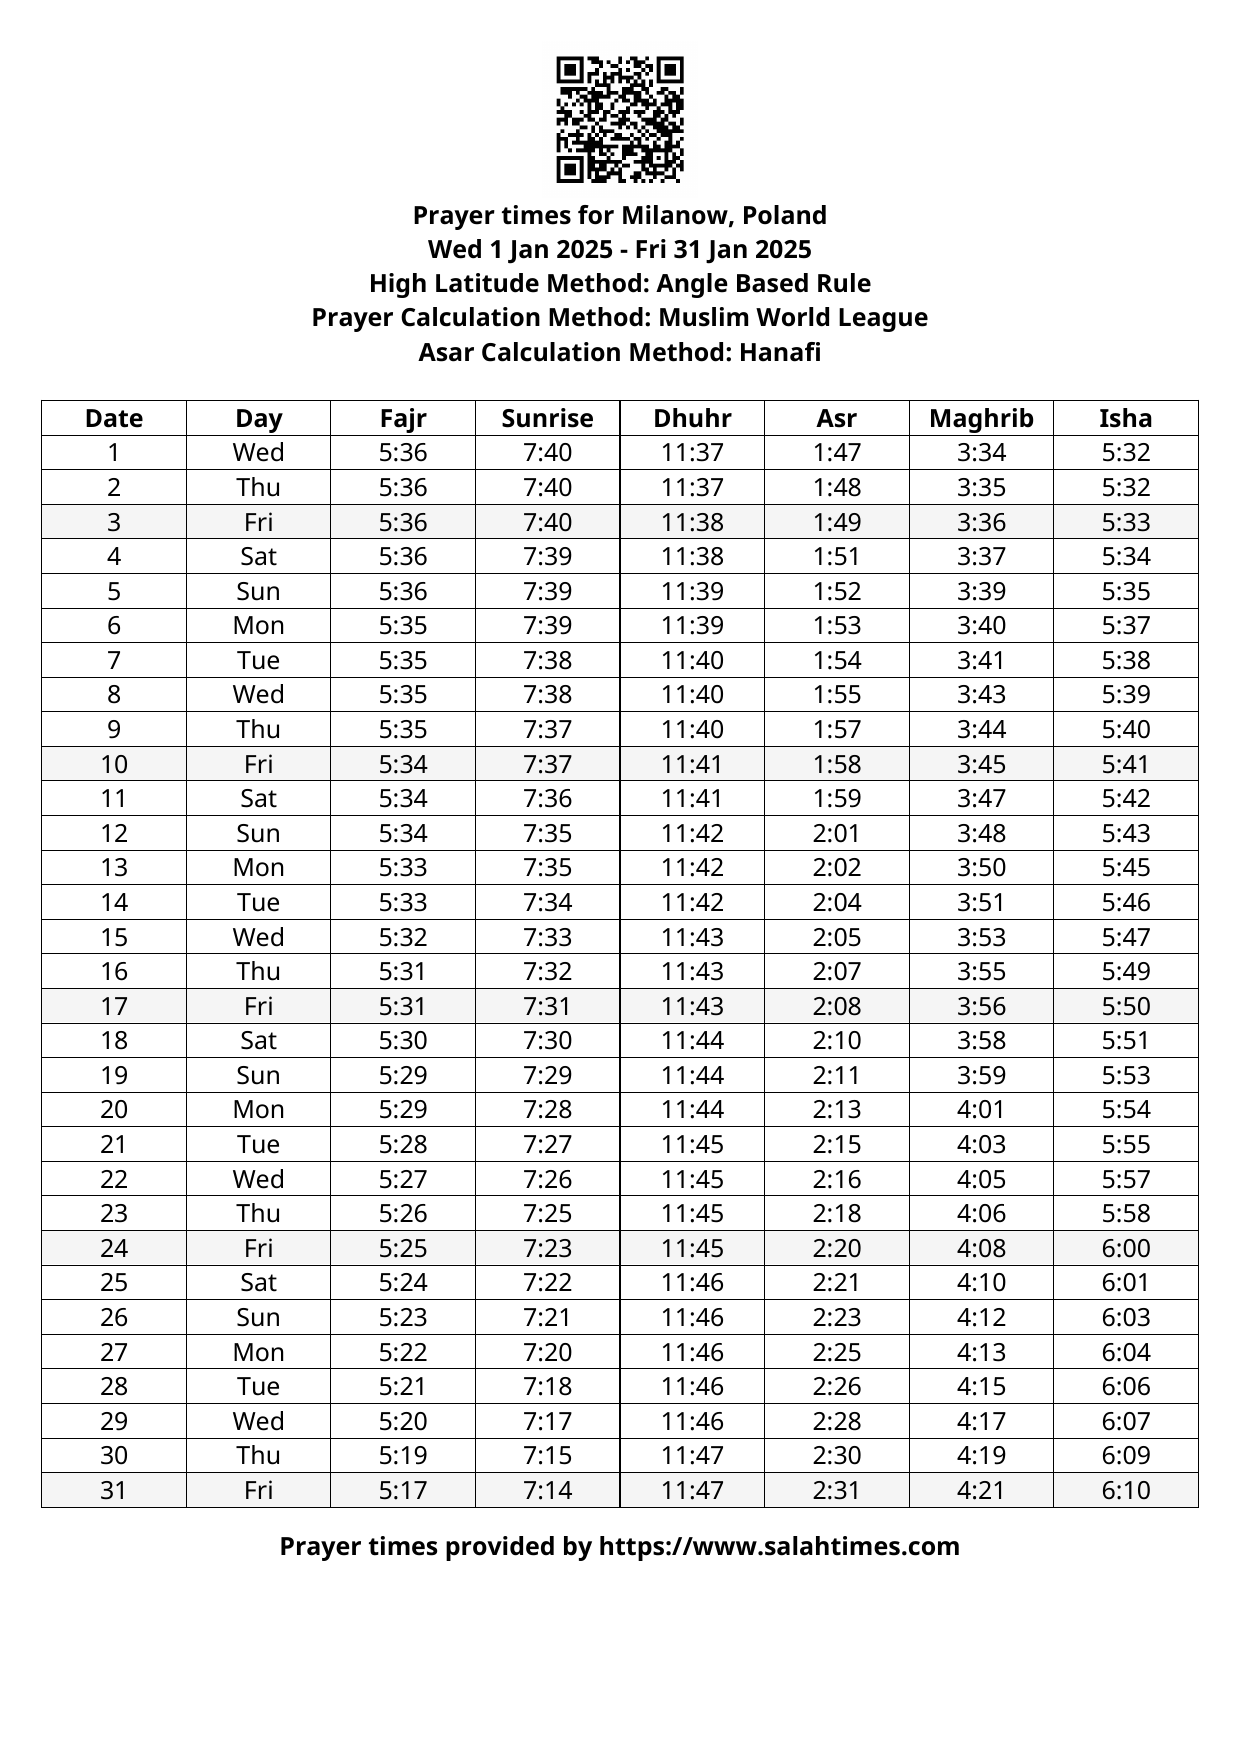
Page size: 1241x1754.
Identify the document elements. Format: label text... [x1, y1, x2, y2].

table_cell 4:01 [910, 1093, 1053, 1126]
table_cell 3:51 [910, 885, 1053, 919]
table_cell 11:44 [621, 1058, 764, 1092]
table_cell 5:33 [331, 885, 475, 919]
table_cell 11:38 [621, 505, 764, 538]
table_cell 11:37 [621, 470, 764, 504]
table_cell Sat [187, 1266, 330, 1299]
table_cell Wed [187, 920, 330, 953]
table_cell 11:45 [621, 1196, 764, 1230]
table_cell 7:37 [476, 747, 619, 780]
table_cell 7:35 [476, 816, 619, 849]
table_cell 2:23 [765, 1300, 909, 1334]
table_cell 5:57 [1054, 1162, 1198, 1195]
table_cell 5:51 [1054, 1024, 1198, 1057]
table_cell 11:46 [621, 1266, 764, 1299]
table_cell 5:39 [1054, 678, 1198, 711]
table_cell 7:40 [476, 505, 619, 538]
table_cell 6:03 [1054, 1300, 1198, 1334]
table_cell 4:06 [910, 1196, 1053, 1230]
table_cell 7:34 [476, 885, 619, 919]
table_cell Sat [187, 539, 330, 573]
table_cell 3:39 [910, 574, 1053, 607]
table_cell 5:29 [331, 1093, 475, 1126]
table_cell 24 [42, 1231, 186, 1264]
table_cell Mon [187, 609, 330, 642]
table_cell Tue [187, 643, 330, 677]
table_cell 11:46 [621, 1404, 764, 1437]
table_cell 20 [42, 1093, 186, 1126]
table_cell 5:36 [331, 470, 475, 504]
table_cell 7:31 [476, 989, 619, 1022]
table_cell 5:38 [1054, 643, 1198, 677]
text High Latitude Method: Angle Based Rule [42, 266, 1198, 300]
table_cell Sun [187, 1300, 330, 1334]
table_cell 2:05 [765, 920, 909, 953]
table_cell 3:45 [910, 747, 1053, 780]
table_cell 5:34 [331, 816, 475, 849]
table_cell 4:17 [910, 1404, 1053, 1437]
table_cell 2:15 [765, 1127, 909, 1161]
table_cell 7:29 [476, 1058, 619, 1092]
table_cell Sun [187, 574, 330, 607]
table_cell 19 [42, 1058, 186, 1092]
table_cell 5:30 [331, 1024, 475, 1057]
table_cell 7:28 [476, 1093, 619, 1126]
table_cell 11:39 [621, 574, 764, 607]
table_cell 11:40 [621, 712, 764, 746]
table_cell 4:21 [910, 1473, 1053, 1507]
table_cell 2:13 [765, 1093, 909, 1126]
table_cell 5:22 [331, 1335, 475, 1368]
table_cell 7:30 [476, 1024, 619, 1057]
table_cell Wed [187, 1162, 330, 1195]
table_cell 1:49 [765, 505, 909, 538]
table_cell 5:23 [331, 1300, 475, 1334]
table_cell 7:18 [476, 1369, 619, 1403]
table_cell 11:46 [621, 1335, 764, 1368]
table_cell 7:15 [476, 1439, 619, 1472]
table_cell Fri [187, 747, 330, 780]
table_cell 11:39 [621, 609, 764, 642]
table_cell 6:01 [1054, 1266, 1198, 1299]
table_cell 6:09 [1054, 1439, 1198, 1472]
table_cell 11:40 [621, 678, 764, 711]
table_cell 15 [42, 920, 186, 953]
table_cell 6:10 [1054, 1473, 1198, 1507]
table_cell 11:47 [621, 1439, 764, 1472]
table_cell 2:16 [765, 1162, 909, 1195]
table_cell 11:41 [621, 747, 764, 780]
table_cell 7:37 [476, 712, 619, 746]
table_cell 7:39 [476, 609, 619, 642]
table_cell 10 [42, 747, 186, 780]
table_cell Thu [187, 712, 330, 746]
table_cell 31 [42, 1473, 186, 1507]
text Prayer Calculation Method: Muslim World League [42, 300, 1198, 334]
table_cell 5:27 [331, 1162, 475, 1195]
table_cell 5:37 [1054, 609, 1198, 642]
table_cell 7:14 [476, 1473, 619, 1507]
table_cell Thu [187, 1439, 330, 1472]
table_cell 2:25 [765, 1335, 909, 1368]
table_cell 3:48 [910, 816, 1053, 849]
table_cell Thu [187, 1196, 330, 1230]
table_cell 3:34 [910, 436, 1053, 469]
table_cell 4 [42, 539, 186, 573]
table_cell 7:40 [476, 436, 619, 469]
table_cell 5:58 [1054, 1196, 1198, 1230]
table_cell 2 [42, 470, 186, 504]
table_cell Sat [187, 1024, 330, 1057]
table_cell 7:25 [476, 1196, 619, 1230]
table_cell 2:31 [765, 1473, 909, 1507]
table_cell 5:35 [331, 643, 475, 677]
table_cell Fri [187, 989, 330, 1022]
table_cell 4:15 [910, 1369, 1053, 1403]
table_cell Wed [187, 678, 330, 711]
table_cell Fri [187, 1231, 330, 1264]
table_cell 1:48 [765, 470, 909, 504]
table_cell 5:43 [1054, 816, 1198, 849]
table_cell Sun [187, 816, 330, 849]
table_cell 5:28 [331, 1127, 475, 1161]
table_cell 5:29 [331, 1058, 475, 1092]
table_cell 5:36 [331, 436, 475, 469]
table_cell 5:32 [1054, 470, 1198, 504]
text Prayer times for Milanow, Poland [42, 198, 1198, 232]
table_cell 28 [42, 1369, 186, 1403]
table_cell 5:17 [331, 1473, 475, 1507]
table_cell 5:34 [331, 781, 475, 815]
table_cell 11:38 [621, 539, 764, 573]
table_cell 5:45 [1054, 851, 1198, 884]
table_cell 5:49 [1054, 954, 1198, 988]
table_cell 5:35 [331, 609, 475, 642]
table_cell 4:05 [910, 1162, 1053, 1195]
table_cell 4:13 [910, 1335, 1053, 1368]
table_header Day [187, 401, 330, 434]
table_cell 3:43 [910, 678, 1053, 711]
table_cell 5:50 [1054, 989, 1198, 1022]
table_cell 16 [42, 954, 186, 988]
table_cell 5:34 [1054, 539, 1198, 573]
table_cell 7:39 [476, 574, 619, 607]
table_cell 5:41 [1054, 747, 1198, 780]
table_cell 8 [42, 678, 186, 711]
table_cell 7:26 [476, 1162, 619, 1195]
table_cell 5:36 [331, 539, 475, 573]
table_cell 7:40 [476, 470, 619, 504]
table_cell 7:38 [476, 643, 619, 677]
table_cell 4:12 [910, 1300, 1053, 1334]
table_cell 3:59 [910, 1058, 1053, 1092]
table_cell 2:02 [765, 851, 909, 884]
table_cell 5:35 [331, 678, 475, 711]
table_cell 3:44 [910, 712, 1053, 746]
picture [542, 41, 699, 198]
table_header Sunrise [476, 401, 619, 434]
table_cell 2:26 [765, 1369, 909, 1403]
table_header Dhuhr [621, 401, 764, 434]
table_cell 5:31 [331, 989, 475, 1022]
table_cell 13 [42, 851, 186, 884]
table_cell 7 [42, 643, 186, 677]
table_cell 1:57 [765, 712, 909, 746]
table_cell 5:31 [331, 954, 475, 988]
table_cell 6:04 [1054, 1335, 1198, 1368]
table_cell 4:08 [910, 1231, 1053, 1264]
table_cell 1:54 [765, 643, 909, 677]
table_cell 7:23 [476, 1231, 619, 1264]
table_cell 5:25 [331, 1231, 475, 1264]
table_cell 2:07 [765, 954, 909, 988]
table_cell Mon [187, 1093, 330, 1126]
table_cell 3:50 [910, 851, 1053, 884]
table_cell 7:22 [476, 1266, 619, 1299]
table_cell 29 [42, 1404, 186, 1437]
table_cell 1 [42, 436, 186, 469]
table_cell 2:10 [765, 1024, 909, 1057]
table_cell 5:35 [331, 712, 475, 746]
table_cell 11:42 [621, 816, 764, 849]
table_cell 3:47 [910, 781, 1053, 815]
table_cell 4:03 [910, 1127, 1053, 1161]
table_cell 11:43 [621, 989, 764, 1022]
table_cell 12 [42, 816, 186, 849]
table_cell 7:36 [476, 781, 619, 815]
table_cell Wed [187, 436, 330, 469]
table_cell 2:04 [765, 885, 909, 919]
table_cell 1:51 [765, 539, 909, 573]
table_cell Sat [187, 781, 330, 815]
table_cell 5:21 [331, 1369, 475, 1403]
table_cell 5:47 [1054, 920, 1198, 953]
table_cell 2:11 [765, 1058, 909, 1092]
table_cell 2:20 [765, 1231, 909, 1264]
table_cell 18 [42, 1024, 186, 1057]
table_header Fajr [331, 401, 475, 434]
table_cell 27 [42, 1335, 186, 1368]
table_cell 5:36 [331, 505, 475, 538]
table_header Date [42, 401, 186, 434]
table_cell 11:43 [621, 920, 764, 953]
table_cell 3:58 [910, 1024, 1053, 1057]
table_cell 1:52 [765, 574, 909, 607]
table_cell 2:30 [765, 1439, 909, 1472]
table_cell 2:18 [765, 1196, 909, 1230]
table_cell 25 [42, 1266, 186, 1299]
table_cell 11:47 [621, 1473, 764, 1507]
table_cell Tue [187, 885, 330, 919]
table_cell 5:55 [1054, 1127, 1198, 1161]
table_cell 6 [42, 609, 186, 642]
table_cell 3:56 [910, 989, 1053, 1022]
table_cell Mon [187, 851, 330, 884]
table_cell 26 [42, 1300, 186, 1334]
table_cell 5:53 [1054, 1058, 1198, 1092]
table_cell 4:10 [910, 1266, 1053, 1299]
table_cell Tue [187, 1127, 330, 1161]
table_cell 7:20 [476, 1335, 619, 1368]
table_cell 5:42 [1054, 781, 1198, 815]
table_cell 9 [42, 712, 186, 746]
table_cell 5:32 [331, 920, 475, 953]
table_cell 11:43 [621, 954, 764, 988]
table_cell Sun [187, 1058, 330, 1092]
table_cell 11:44 [621, 1024, 764, 1057]
table_cell 11:44 [621, 1093, 764, 1126]
table_cell 22 [42, 1162, 186, 1195]
table_cell 11:45 [621, 1127, 764, 1161]
table_cell 5:24 [331, 1266, 475, 1299]
table_cell 7:21 [476, 1300, 619, 1334]
table_cell 6:00 [1054, 1231, 1198, 1264]
table_cell 11:46 [621, 1369, 764, 1403]
text Wed 1 Jan 2025 - Fri 31 Jan 2025 [42, 232, 1198, 266]
table_cell Mon [187, 1335, 330, 1368]
table_cell 11:42 [621, 851, 764, 884]
table_header Asr [765, 401, 909, 434]
table_cell 5:32 [1054, 436, 1198, 469]
table_cell 7:38 [476, 678, 619, 711]
table_header Maghrib [910, 401, 1053, 434]
table_cell 11:37 [621, 436, 764, 469]
table_cell 3:53 [910, 920, 1053, 953]
table_cell 1:55 [765, 678, 909, 711]
table_cell 5:54 [1054, 1093, 1198, 1126]
table_cell 1:53 [765, 609, 909, 642]
table_cell 5:35 [1054, 574, 1198, 607]
table_cell Fri [187, 1473, 330, 1507]
table_cell 11:42 [621, 885, 764, 919]
table_cell 4:19 [910, 1439, 1053, 1472]
table_cell 21 [42, 1127, 186, 1161]
table_cell 5:34 [331, 747, 475, 780]
table_cell 3 [42, 505, 186, 538]
table_cell 17 [42, 989, 186, 1022]
table_cell 7:32 [476, 954, 619, 988]
table_cell 5:33 [1054, 505, 1198, 538]
table_cell 5:40 [1054, 712, 1198, 746]
table_cell 2:08 [765, 989, 909, 1022]
table_cell 1:58 [765, 747, 909, 780]
table_cell 14 [42, 885, 186, 919]
table_cell 11:46 [621, 1300, 764, 1334]
table_cell 3:40 [910, 609, 1053, 642]
table_cell 5:26 [331, 1196, 475, 1230]
table_cell 7:35 [476, 851, 619, 884]
table_cell 5:46 [1054, 885, 1198, 919]
table_cell 7:27 [476, 1127, 619, 1161]
table_cell Thu [187, 954, 330, 988]
table_cell 3:35 [910, 470, 1053, 504]
table_cell Fri [187, 505, 330, 538]
table_cell 11:41 [621, 781, 764, 815]
table_cell 7:33 [476, 920, 619, 953]
table_cell 3:41 [910, 643, 1053, 677]
table_cell 2:21 [765, 1266, 909, 1299]
table_cell 5:33 [331, 851, 475, 884]
table_cell Wed [187, 1404, 330, 1437]
table_cell 2:01 [765, 816, 909, 849]
table_cell 11:45 [621, 1231, 764, 1264]
table_cell 3:55 [910, 954, 1053, 988]
table_cell Tue [187, 1369, 330, 1403]
table_cell 5:36 [331, 574, 475, 607]
table_cell 5 [42, 574, 186, 607]
table_cell 3:36 [910, 505, 1053, 538]
table_cell 6:06 [1054, 1369, 1198, 1403]
table_cell 7:39 [476, 539, 619, 573]
table_cell 11:45 [621, 1162, 764, 1195]
table_cell 23 [42, 1196, 186, 1230]
table_cell 1:47 [765, 436, 909, 469]
table_cell Thu [187, 470, 330, 504]
table_cell 7:17 [476, 1404, 619, 1437]
table_cell 2:28 [765, 1404, 909, 1437]
table_cell 1:59 [765, 781, 909, 815]
table_cell 5:20 [331, 1404, 475, 1437]
table_cell 3:37 [910, 539, 1053, 573]
table_cell 11:40 [621, 643, 764, 677]
text Prayer times provided by https://www.salahtimes.com [42, 1528, 1198, 1563]
text Asar Calculation Method: Hanafi [42, 334, 1198, 368]
table_cell 6:07 [1054, 1404, 1198, 1437]
table_cell 5:19 [331, 1439, 475, 1472]
table_header Isha [1054, 401, 1198, 434]
table_cell 11 [42, 781, 186, 815]
table_cell 30 [42, 1439, 186, 1472]
